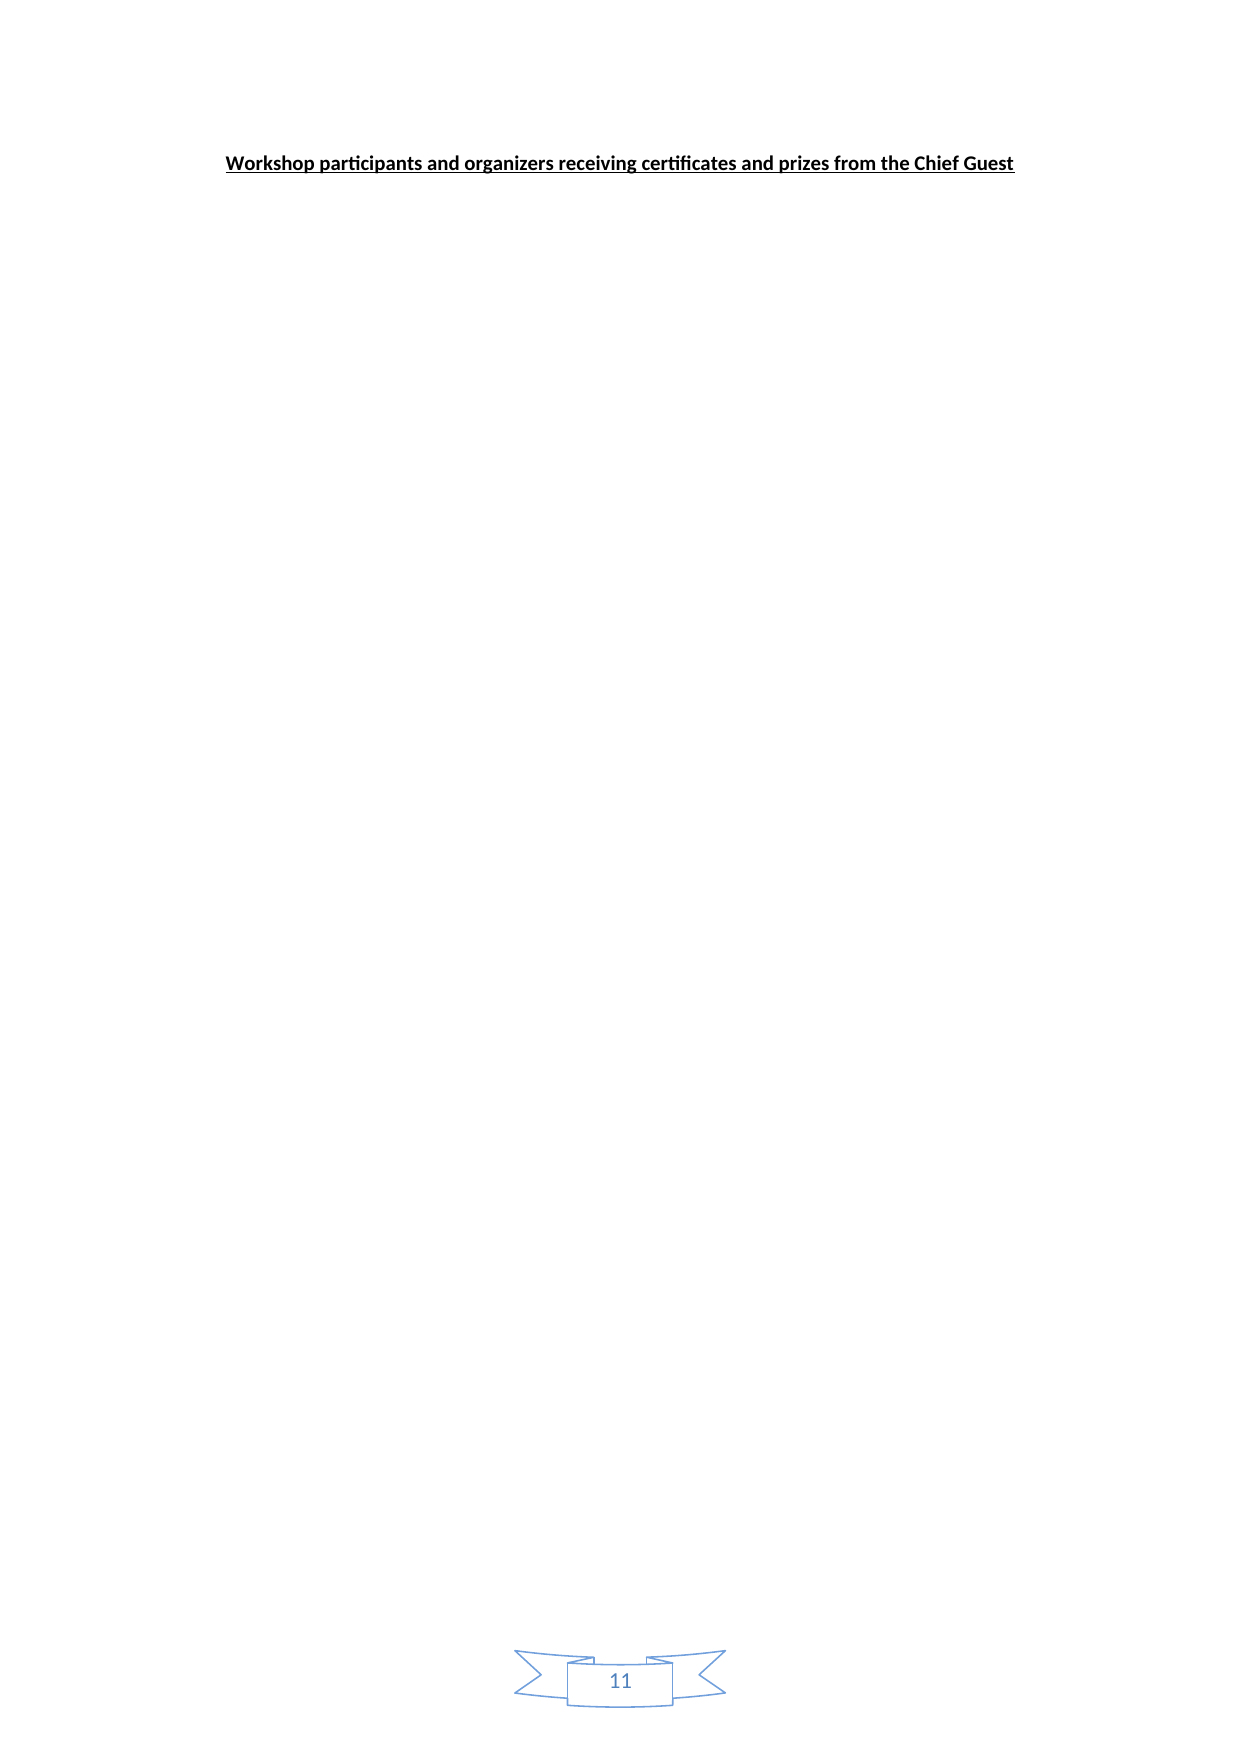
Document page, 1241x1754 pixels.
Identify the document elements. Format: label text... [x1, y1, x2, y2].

text Workshop participants and organizers receiving certificates and prizes from the Chief Guest [112, 150, 1128, 175]
